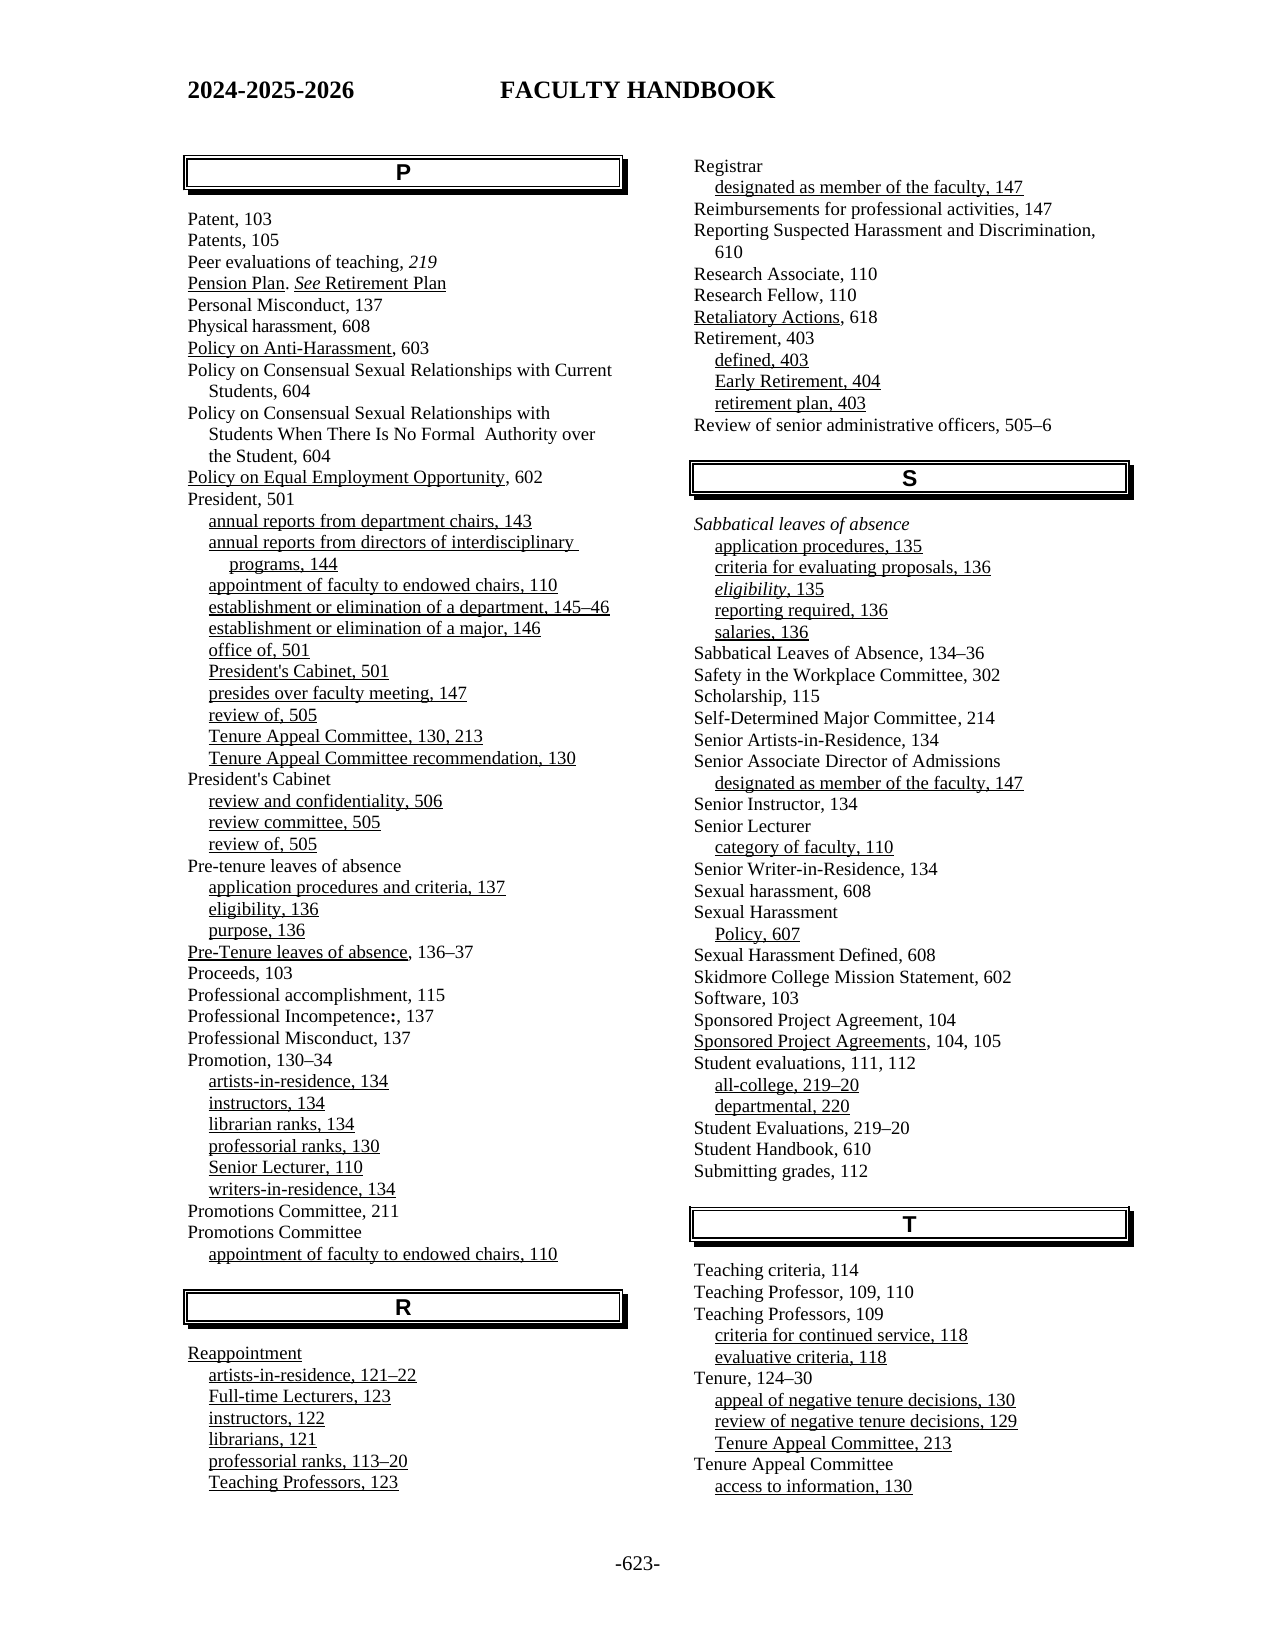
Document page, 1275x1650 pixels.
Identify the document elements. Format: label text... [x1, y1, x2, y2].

text Personal Misconduct, 137 [187, 294, 619, 315]
text Registrar [694, 155, 1125, 176]
text Policy, 607 [714, 923, 1125, 944]
text application procedures and criteria, 137 [208, 876, 619, 898]
text purpose, 136 [208, 919, 619, 941]
text Promotion, 130–34 [187, 1048, 619, 1070]
text Promotions Committee, 211 [187, 1199, 619, 1221]
text application procedures, 135 [714, 534, 1125, 556]
text evaluative criteria, 118 [714, 1346, 1125, 1367]
text eligibility, 135 [714, 578, 1125, 599]
text librarian ranks, 134 [208, 1113, 619, 1135]
text Full-time Lecturers, 123 [208, 1385, 619, 1407]
text Retirement, 403 [694, 327, 1125, 349]
text President, 501 [187, 488, 619, 509]
text Sponsored Project Agreements, 104, 105 [694, 1030, 1125, 1052]
text Tenure Appeal Committee [694, 1453, 1125, 1475]
text establishment or elimination of a department, 145–46 [208, 596, 619, 617]
text President's Cabinet, 501 [208, 660, 619, 682]
text salaries, 136 [714, 621, 1125, 642]
text Policy on Equal Employment Opportunity, 602 [187, 466, 619, 488]
text librarians, 121 [208, 1428, 619, 1450]
text Senior Writer-in-Residence, 134 [694, 858, 1125, 879]
text Physical harassment, 608 [187, 315, 619, 337]
text instructors, 134 [208, 1092, 619, 1113]
text artists-in-residence, 121–22 [208, 1364, 619, 1385]
text Sexual Harassment [694, 901, 1125, 923]
text Patent, 103 [187, 208, 619, 229]
text Software, 103 [694, 987, 1125, 1009]
text designated as member of the faculty, 147 [714, 176, 1125, 198]
text annual reports from directors of interdisciplinary programs, 144 [208, 531, 619, 574]
text Senior Artists-in-Residence, 134 [694, 728, 1125, 750]
text Early Retirement, 404 [714, 370, 1125, 392]
text Sabbatical Leaves of Absence, 134–36 [694, 642, 1125, 664]
text Scholarship, 115 [694, 685, 1125, 707]
text Retaliatory Actions, 618 [694, 306, 1125, 327]
text Professional accomplishment, 115 [187, 984, 619, 1005]
text Professional Misconduct, 137 [187, 1027, 619, 1048]
text Tenure Appeal Committee recommendation, 130 [208, 747, 619, 768]
text Reappointment [187, 1342, 619, 1364]
text Teaching criteria, 114 [694, 1259, 1125, 1281]
text Tenure Appeal Committee, 213 [714, 1432, 1125, 1453]
text Teaching Professors, 123 [208, 1471, 619, 1493]
text Policy on Consensual Sexual Relationships with Current Students, 604 [187, 358, 619, 402]
text Peer evaluations of teaching, 219 [187, 251, 619, 272]
text Reimbursements for professional activities, 147 [694, 198, 1125, 219]
text Pre-Tenure leaves of absence, 136–37 [187, 941, 619, 962]
text professorial ranks, 130 [208, 1135, 619, 1156]
text Submitting grades, 112 [694, 1160, 1125, 1181]
text Student evaluations, 111, 112 [694, 1052, 1125, 1073]
text Sabbatical leaves of absence [694, 513, 1125, 534]
text Reporting Suspected Harassment and Discrimination, 610 [694, 219, 1125, 262]
text Teaching Professor, 109, 110 [694, 1281, 1125, 1302]
text Tenure Appeal Committee, 130, 213 [208, 725, 619, 747]
text Research Associate, 110 [694, 262, 1125, 284]
text establishment or elimination of a major, 146 [208, 617, 619, 639]
text artists-in-residence, 134 [208, 1070, 619, 1092]
text appointment of faculty to endowed chairs, 110 [208, 1243, 619, 1264]
text Promotions Committee [187, 1221, 619, 1243]
text all-college, 219–20 [714, 1073, 1125, 1095]
text access to information, 130 [714, 1475, 1125, 1496]
text Senior Lecturer, 110 [208, 1156, 619, 1178]
text designated as member of the faculty, 147 [714, 772, 1125, 793]
text Senior Lecturer [694, 815, 1125, 836]
text Senior Associate Director of Admissions [694, 750, 1125, 772]
text Proceeds, 103 [187, 962, 619, 984]
text Skidmore College Mission Statement, 602 [694, 966, 1125, 987]
text annual reports from department chairs, 143 [208, 509, 619, 531]
text appointment of faculty to endowed chairs, 110 [208, 574, 619, 596]
text criteria for evaluating proposals, 136 [714, 556, 1125, 578]
text retirement plan, 403 [714, 392, 1125, 413]
text Research Fellow, 110 [694, 284, 1125, 306]
text Sponsored Project Agreement, 104 [694, 1009, 1125, 1030]
text eligibility, 136 [208, 898, 619, 919]
text Professional Incompetence:, 137 [187, 1005, 619, 1027]
text review and confidentiality, 506 [208, 790, 619, 811]
text writers-in-residence, 134 [208, 1178, 619, 1199]
text Senior Instructor, 134 [694, 793, 1125, 815]
text category of faculty, 110 [714, 836, 1125, 858]
text Policy on Anti-Harassment, 603 [187, 337, 619, 358]
text Pre-tenure leaves of absence [187, 854, 619, 876]
text Review of senior administrative officers, 505–6 [694, 413, 1125, 435]
text Sexual harassment, 608 [694, 879, 1125, 901]
text Teaching Professors, 109 [694, 1302, 1125, 1324]
text office of, 501 [208, 639, 619, 660]
text review committee, 505 [208, 811, 619, 833]
text review of, 505 [208, 703, 619, 725]
text Safety in the Workplace Committee, 302 [694, 664, 1125, 685]
text criteria for continued service, 118 [714, 1324, 1125, 1346]
text reporting required, 136 [714, 599, 1125, 621]
text Policy on Consensual Sexual Relationships with Students When There Is No Formal Authority over the Student, 604 [187, 402, 619, 466]
text professorial ranks, 113–20 [208, 1450, 619, 1471]
text review of negative tenure decisions, 129 [714, 1410, 1125, 1432]
text instructors, 122 [208, 1407, 619, 1428]
text Student Evaluations, 219–20 [694, 1117, 1125, 1138]
text Self-Determined Major Committee, 214 [694, 707, 1125, 728]
text Sexual Harassment Defined, 608 [694, 944, 1125, 966]
text President's Cabinet [187, 768, 619, 790]
text review of, 505 [208, 833, 619, 854]
text appeal of negative tenure decisions, 130 [714, 1389, 1125, 1410]
text Tenure, 124–30 [694, 1367, 1125, 1389]
text Pension Plan. See Retirement Plan [187, 272, 619, 294]
text Student Handbook, 610 [694, 1138, 1125, 1160]
text presides over faculty meeting, 147 [208, 682, 619, 703]
text defined, 403 [714, 349, 1125, 370]
text departmental, 220 [714, 1095, 1125, 1117]
text Patents, 105 [187, 229, 619, 251]
